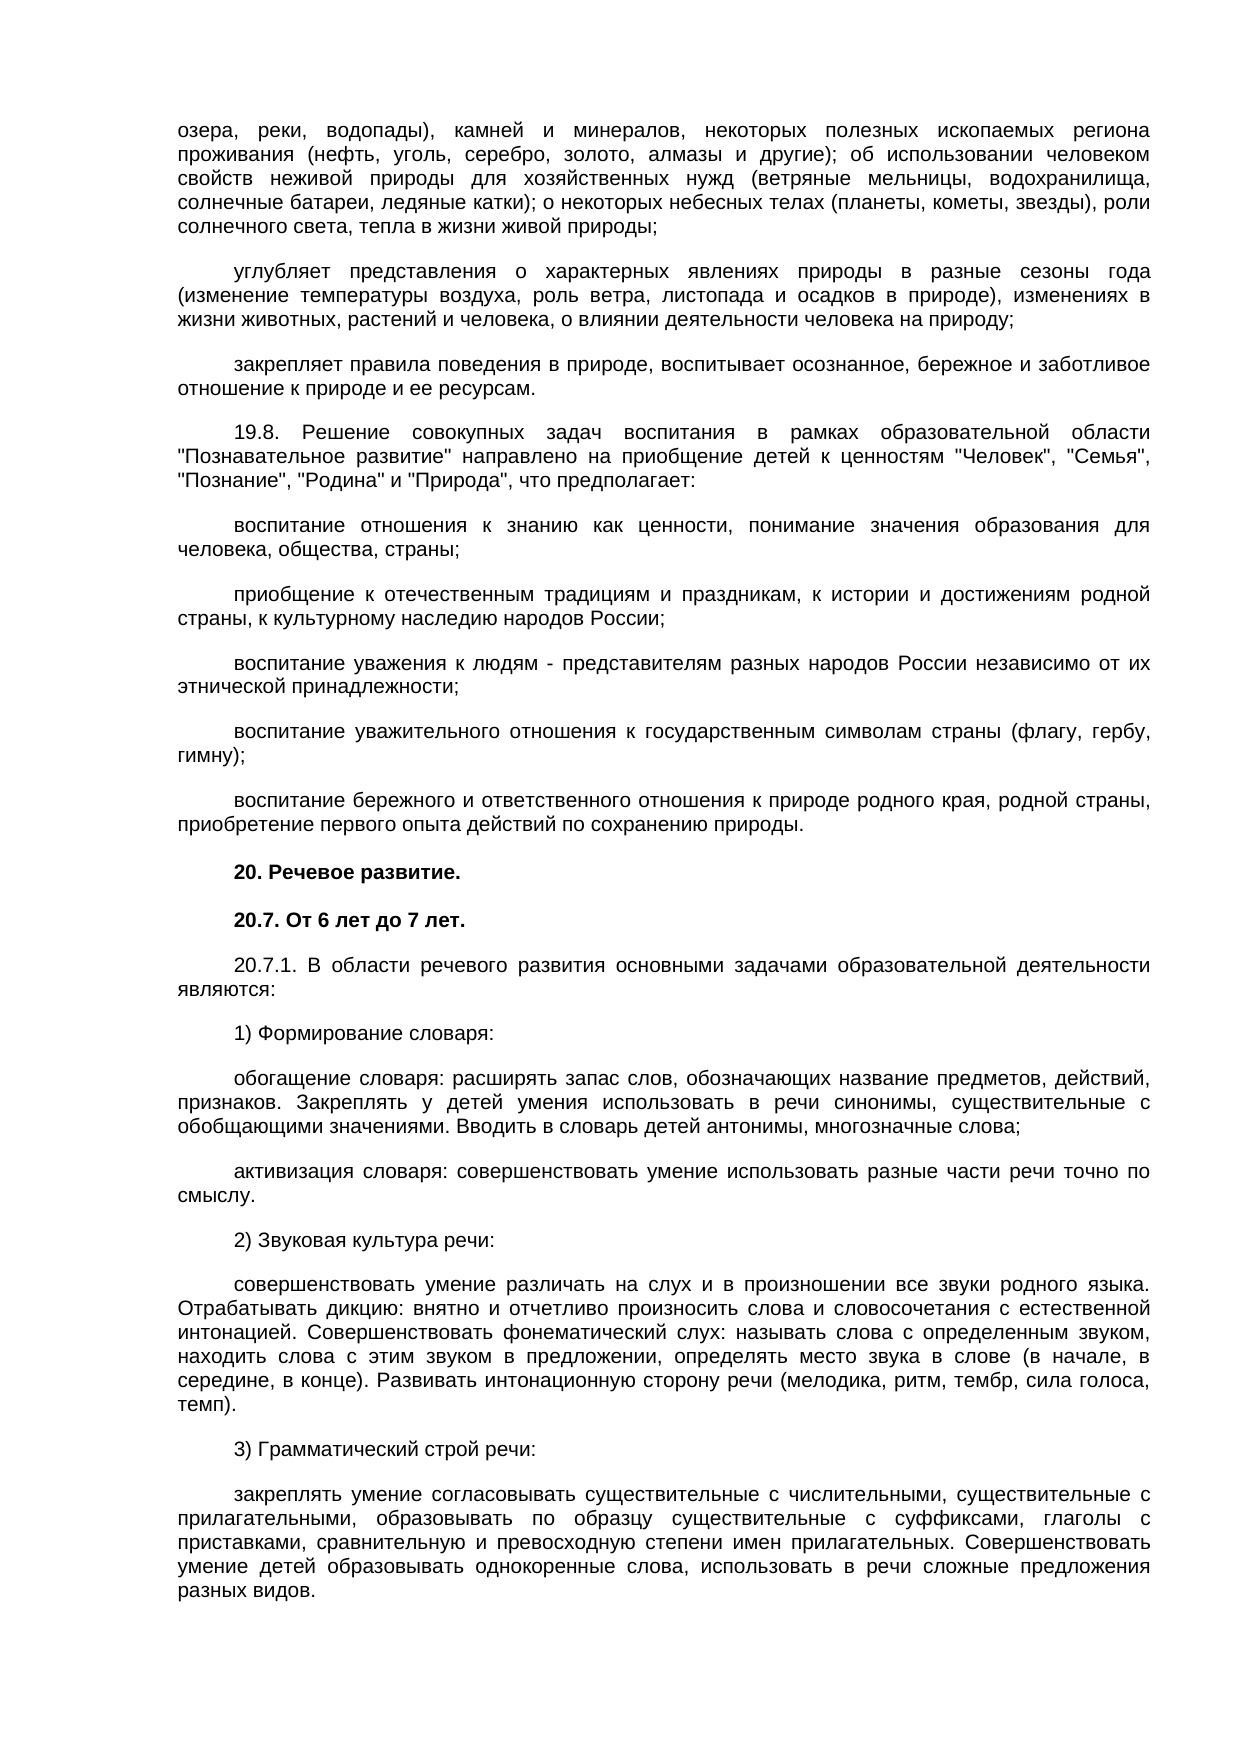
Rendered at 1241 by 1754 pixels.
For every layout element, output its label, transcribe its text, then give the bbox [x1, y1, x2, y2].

text закреплять умение согласовывать существительные с числительными, существительные с прилагательными, образовывать по образцу существительные с суффиксами, глаголы с приставками, сравнительную и превосходную степени имен прилагательных. Совершенствовать умение детей образовывать однокоренные слова, использовать в речи сложные предложения разных видов. [177, 1482, 1152, 1601]
text воспитание бережного и ответственного отношения к природе родного края, родной страны, приобретение первого опыта действий по сохранению природы. [177, 788, 1152, 836]
text активизация словаря: совершенствовать умение использовать разные части речи точно по смыслу. [177, 1159, 1152, 1207]
text воспитание уважительного отношения к государственным символам страны (флагу, гербу, гимну); [177, 719, 1152, 767]
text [177, 118, 1152, 238]
text обогащение словаря: расширять запас слов, обозначающих название предметов, действий, признаков. Закреплять у детей умения использовать в речи синонимы, существительные с обобщающими значениями. Вводить в словарь детей антонимы, многозначные слова; [177, 1066, 1152, 1138]
text воспитание уважения к людям - представителям разных народов России независимо от их этнической принадлежности; [177, 650, 1152, 698]
text воспитание отношения к знанию как ценности, понимание значения образования для человека, общества, страны; [177, 513, 1152, 561]
text приобщение к отечественным традициям и праздникам, к истории и достижениям родной страны, к культурному наследию народов России; [177, 582, 1152, 629]
text 20.7.1. В области речевого развития основными задачами образовательной деятельности являются: [177, 952, 1152, 1000]
text 2) Звуковая культура речи: [177, 1227, 1152, 1251]
text 19.8. Решение совокупных задач воспитания в рамках образовательной области "Познавательное развитие" направлено на приобщение детей к ценностям "Человек", "Семья", "Познание", "Родина" и "Природа", что предполагает: [177, 420, 1152, 492]
text совершенствовать умение различать на слух и в произношении все звуки родного языка. Отрабатывать дикцию: внятно и отчетливо произносить слова и словосочетания с естественной интонацией. Совершенствовать фонематический слух: называть слова с определенным звуком, находить слова с этим звуком в предложении, определять место звука в слове (в начале, в середине, в конце). Развивать интонационную сторону речи (мелодика, ритм, тембр, сила голоса, темп). [177, 1272, 1152, 1416]
text 1) Формирование словаря: [177, 1021, 1152, 1045]
text углубляет представления о характерных явлениях природы в разные сезоны года (изменение температуры воздуха, роль ветра, листопада и осадков в природе), изменениях в жизни животных, растений и человека, о влиянии деятельности человека на природу; [177, 259, 1152, 331]
text 3) Грамматический строй речи: [177, 1437, 1152, 1461]
title 20. Речевое развитие. [177, 860, 1152, 884]
text закрепляет правила поведения в природе, воспитывает осознанное, бережное и заботливое отношение к природе и ее ресурсам. [177, 351, 1152, 399]
title 20.7. От 6 лет до 7 лет. [177, 908, 1152, 932]
